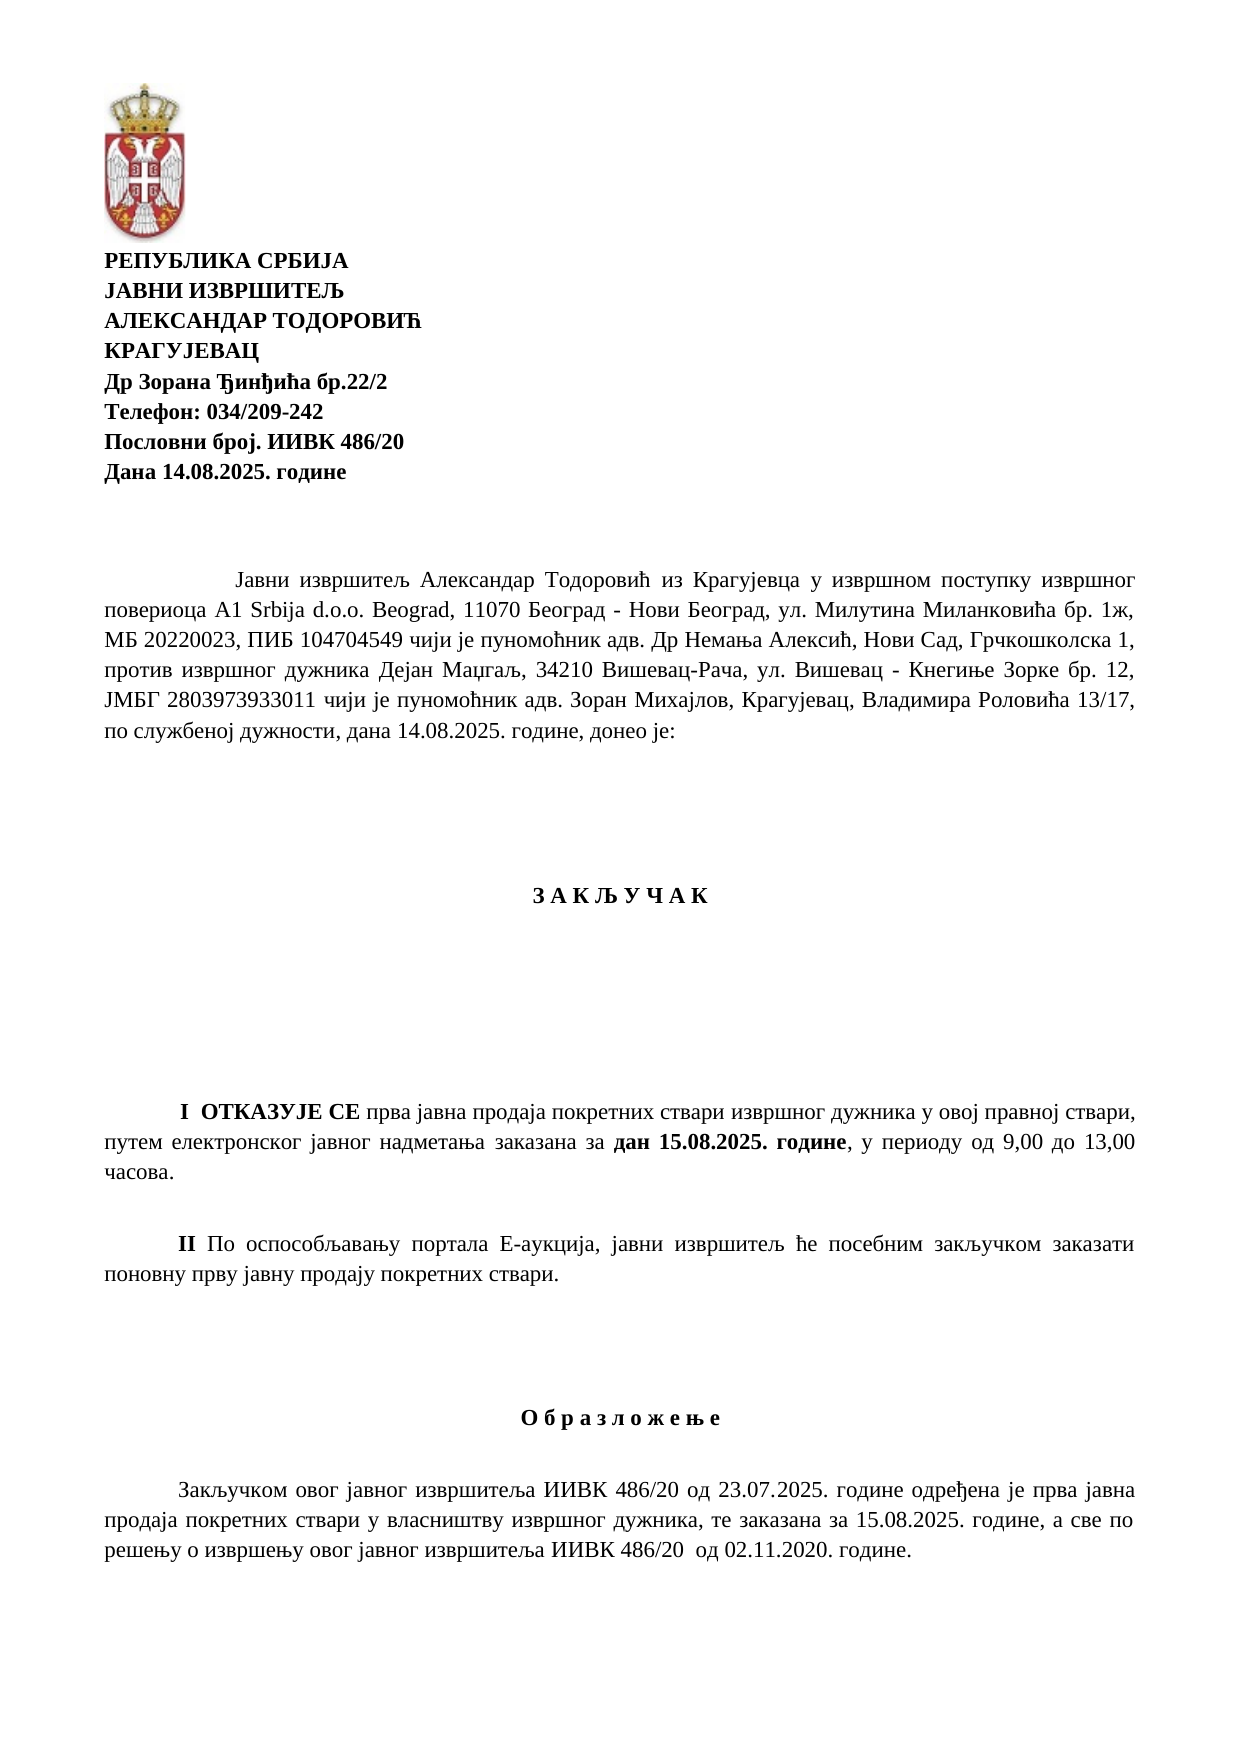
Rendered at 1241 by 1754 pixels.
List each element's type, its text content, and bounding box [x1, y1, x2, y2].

text Др Зорана Ђинђића бр.22/2 [104, 368, 1136, 394]
subtitle О б р а з л о ж е њ е [104, 1404, 1136, 1431]
text РЕПУБЛИКА СРБИЈА [104, 247, 1136, 273]
text I ОТКАЗУЈЕ СЕ прва јавна продаја покретних ствари извршног дужника у овој правној ствари, путем електронског јавног надметања заказана за дан 15.08.2025. године, у периоду од 9,00 до 13,00 часова. [104, 1098, 1136, 1185]
text КРАГУЈЕВАЦ [104, 338, 1136, 364]
subtitle З А К Љ У Ч А К [104, 882, 1136, 909]
text Пословни број. ИИВК 486/20 [104, 428, 1136, 454]
picture [104, 83, 186, 243]
text ЈАВНИ ИЗВРШИТЕЉ [104, 277, 1136, 303]
text Закључком овог јавног извршитеља ИИВК 486/20 од 23.07.2025. године одређена је прва јавна продаја покретних ствари у власништву извршног дужника, те заказана за 15.08.2025. године, а све по решењу о извршењу овог јавног извршитеља ИИВК 486/20 од 02.11.2020. године. [104, 1476, 1136, 1563]
text Дана 14.08.2025. године [104, 458, 1136, 485]
text Телефон: 034/209-242 [104, 398, 1136, 424]
text АЛЕКСАНДАР ТОДОРОВИЋ [104, 307, 1136, 334]
text Јавни извршитељ Александар Тодоровић из Крагујевца у извршном поступку извршног повериоца A1 Srbija d.o.o. Beograd, 11070 Београд - Нови Београд, ул. Милутина Миланковића бр. 1ж, МБ 20220023, ПИБ 104704549 чији је пуномоћник адв. Др Немања Алексић, Нови Сад, Грчкошколска 1, против извршног дужника Дејан Маџгаљ, 34210 Вишевац-Рача, ул. Вишевац - Кнегиње Зорке бр. 12, ЈМБГ 2803973933011 чији је пуномоћник адв. Зоран Михајлов, Крагујевац, Владимира Роловића 13/17, по службеној дужности, дана 14.08.2025. године, донео јe: [104, 566, 1136, 743]
text II По оспособљавању портала Е-аукција, јавни извршитељ ће посебним закључком заказати поновну прву јавну продају покретних ствари. [104, 1230, 1136, 1287]
